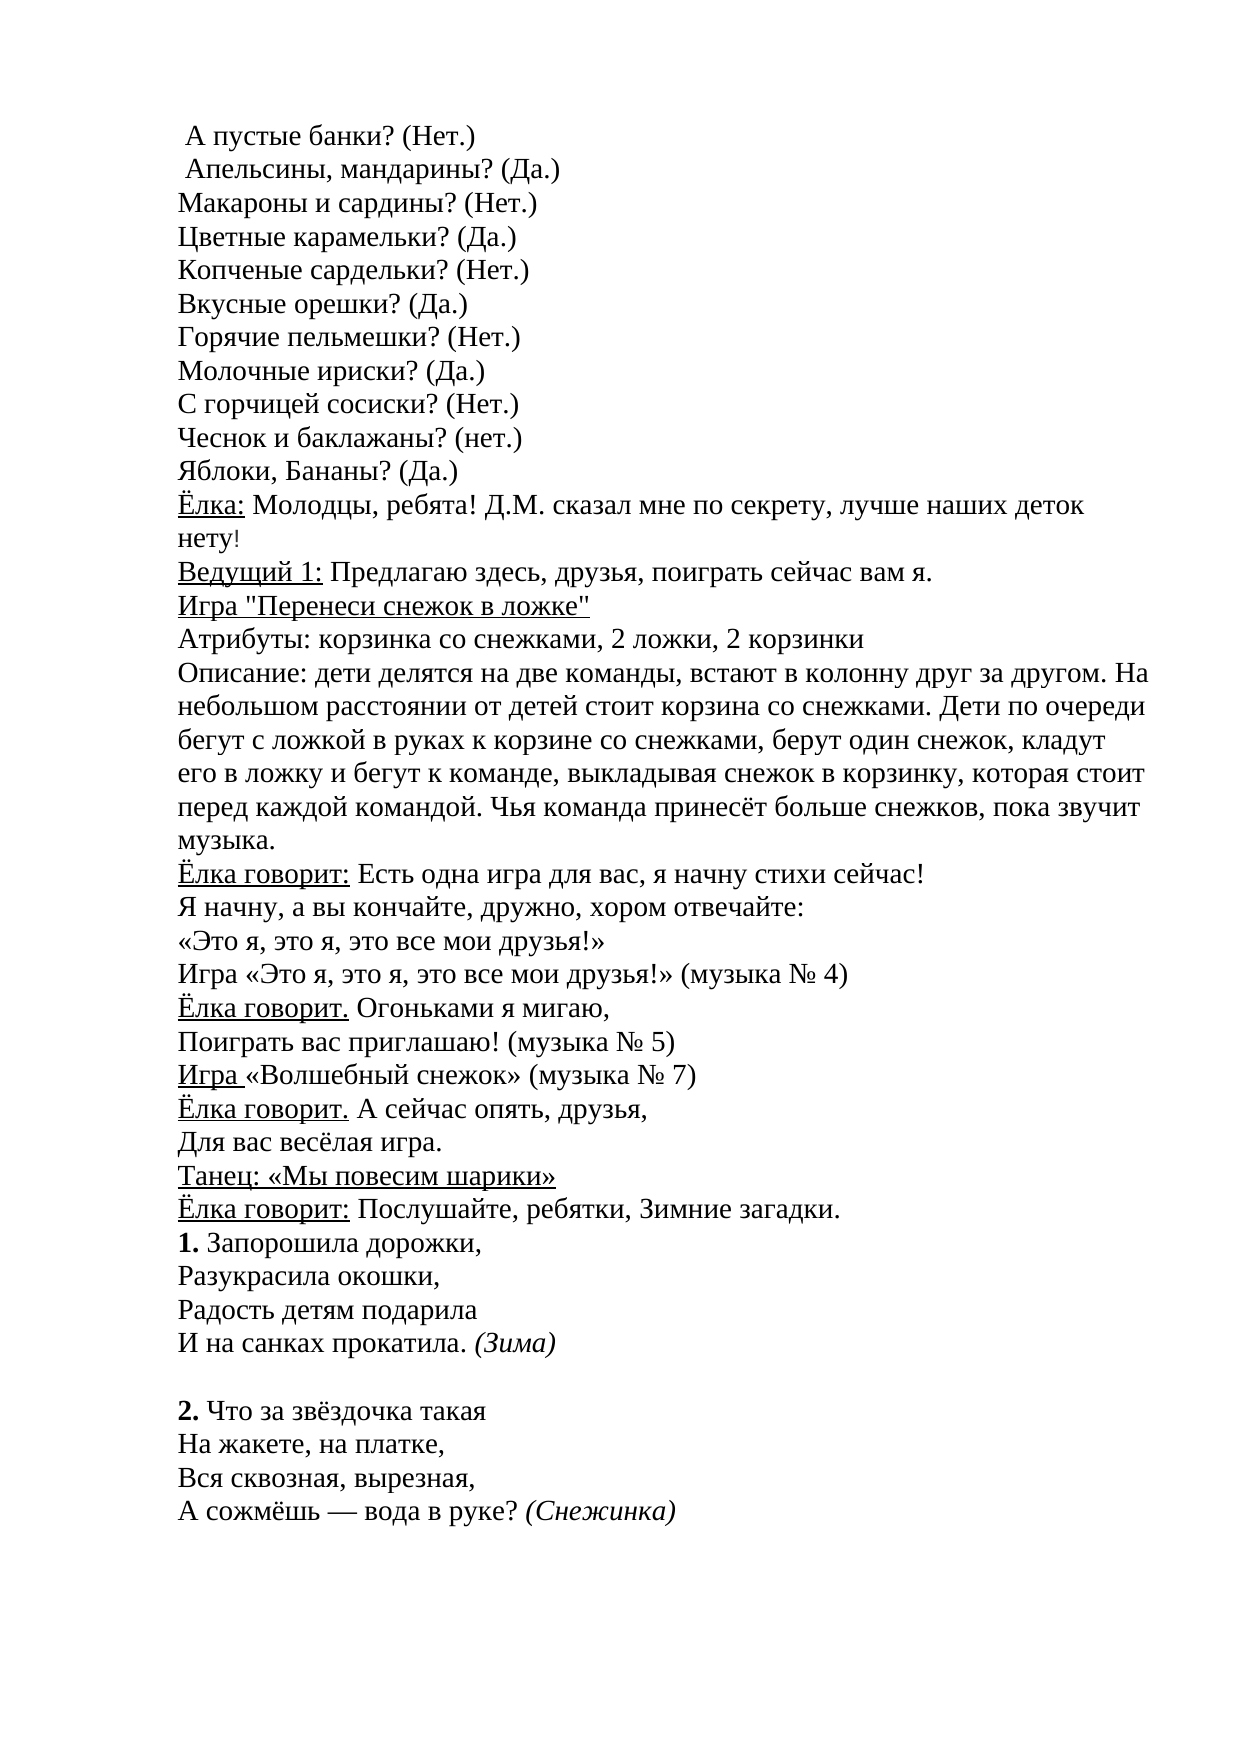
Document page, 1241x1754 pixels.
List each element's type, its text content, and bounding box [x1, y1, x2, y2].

text Вкусные орешки? (Да.) [177, 286, 1152, 319]
text Ведущий 1: Предлагаю здесь, друзья, поиграть сейчас вам я. Игра "Перенеси снежок в ложке" Атрибуты: корзинка со снежками, 2 ложки, 2 корзинки Описание: дети делятся на две команды, встают в колонну друг за другом. На небольшом расстоянии от детей стоит корзина со снежками. Дети по очереди бегут с ложкой в руках к корзине со снежками, берут один снежок, кладут его в ложку и бегут к команде, выкладывая снежок в корзинку, которая стоит перед каждой командой. Чья команда принесёт больше снежков, пока звучит музыка. [177, 554, 1152, 856]
text Копченые сардельки? (Нет.) [177, 252, 1152, 286]
text Молочные ириски? (Да.) [177, 353, 1152, 386]
text Я начну, а вы кончайте, дружно, хором отвечайте: [177, 889, 1152, 923]
text Цветные карамельки? (Да.) [177, 219, 1152, 252]
text Игра «Волшебный снежок» (музыка № 7) [177, 1057, 1152, 1091]
text Яблоки, Бананы? (Да.) [177, 453, 1152, 487]
text «Это я, это я, это все мои друзья!» [177, 923, 1152, 957]
text Ёлка: Молодцы, ребята! Д.М. сказал мне по секрету, лучше наших деток нету! [177, 487, 1152, 554]
text Поиграть вас приглашаю! (музыка № 5) [177, 1024, 1152, 1057]
text Апельсины, мандарины? (Да.) [177, 152, 1152, 185]
text Горячие пельмешки? (Нет.) [177, 319, 1152, 353]
text С горчицей сосиски? (Нет.) [177, 386, 1152, 420]
text Ёлка говорит: Послушайте, ребятки, Зимние загадки. 1. Запорошила дорожки, Разукрасила окошки, Радость детям подарила И на санках прокатила. (Зима) 2. Что за звёздочка такая На жакете, на платке, Вся сквозная, вырезная, А сожмёшь — вода в руке? (Снежинка) [177, 1191, 1152, 1588]
text Чеснок и баклажаны? (нет.) [177, 420, 1152, 453]
text А пустые банки? (Нет.) [177, 118, 1152, 152]
text Ёлка говорит: Есть одна игра для вас, я начну стихи сейчас! [177, 856, 1152, 889]
text Макароны и сардины? (Нет.) [177, 185, 1152, 219]
text Ёлка говорит. Огоньками я мигаю, [177, 990, 1152, 1024]
text Игра «Это я, это я, это все мои друзья!» (музыка № 4) [177, 957, 1152, 990]
text Ёлка говорит. А сейчас опять, друзья, Для вас весёлая игра. Танец: «Мы повесим шарики» [177, 1091, 1152, 1191]
